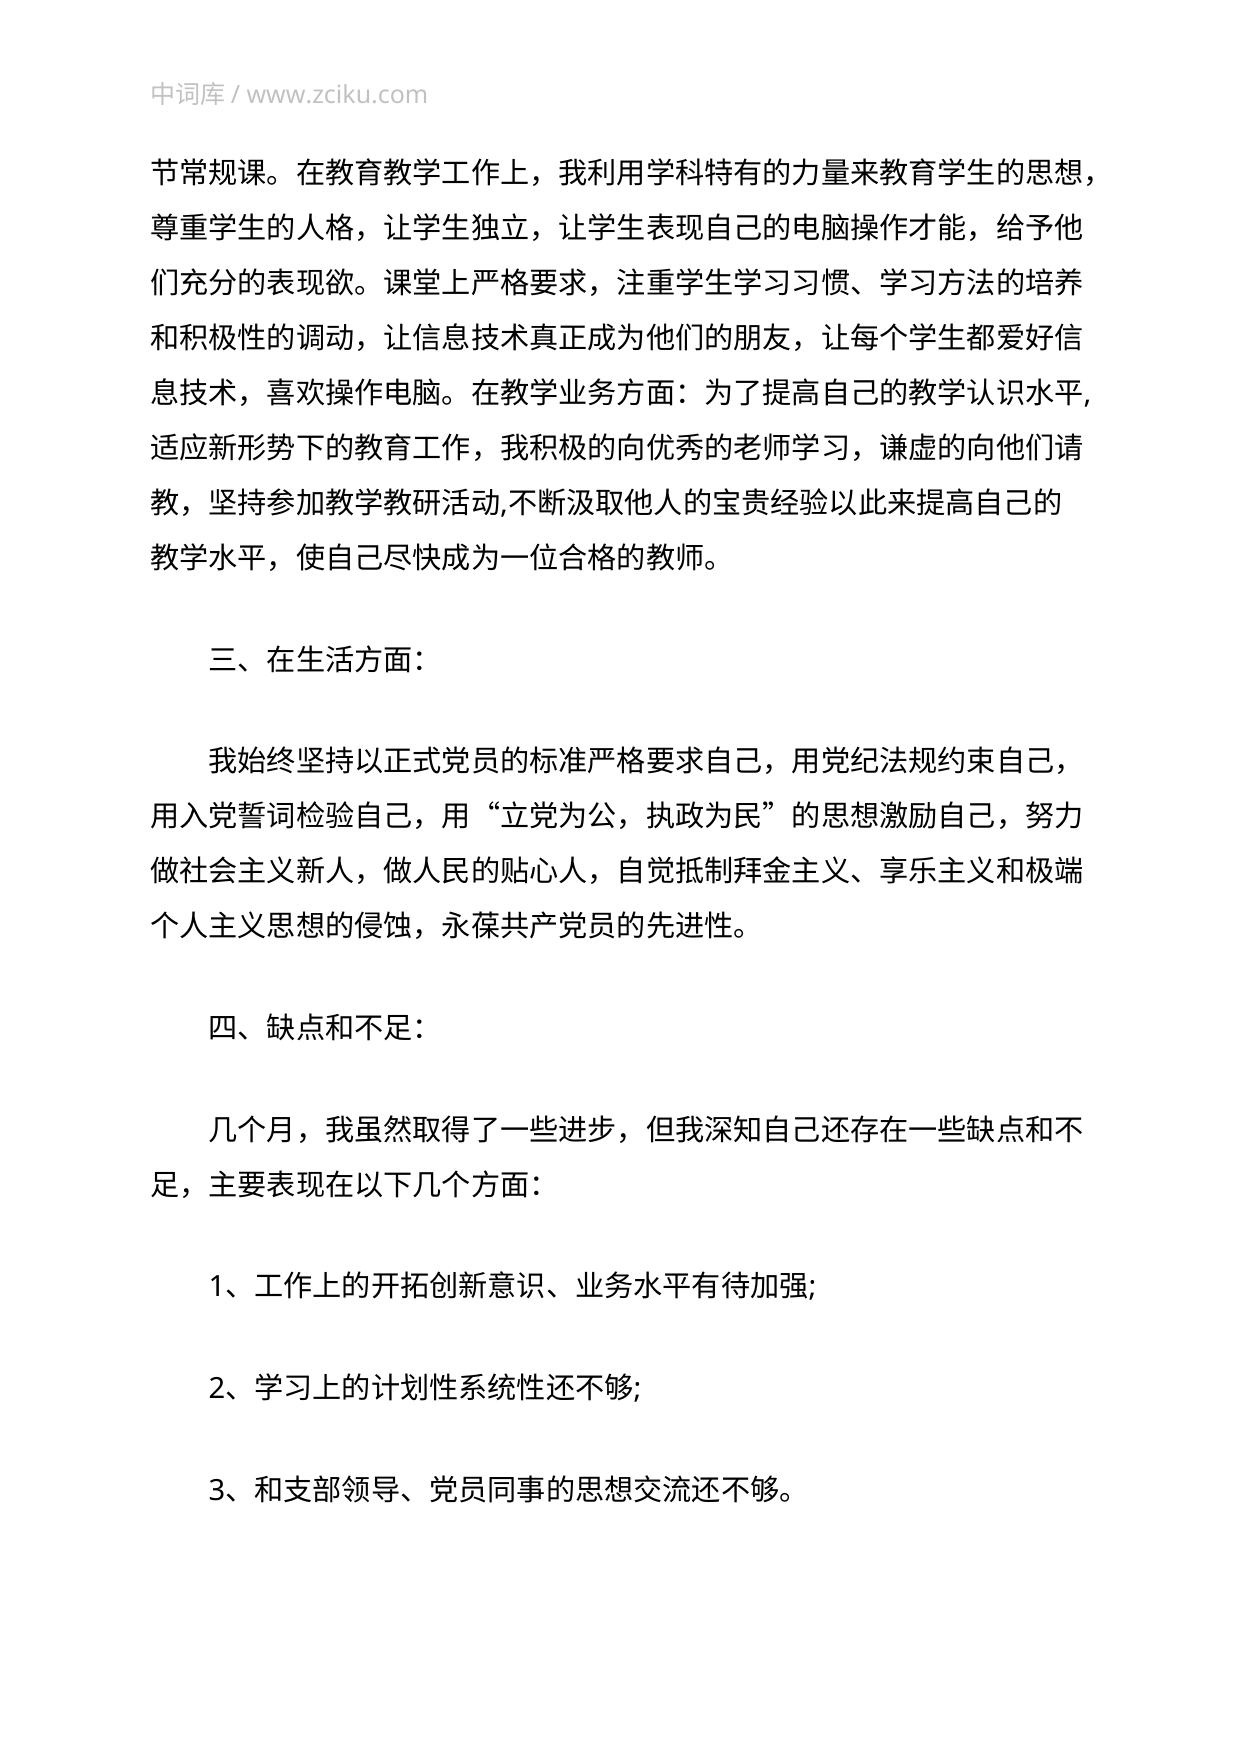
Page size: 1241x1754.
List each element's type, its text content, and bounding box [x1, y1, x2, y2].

text 几个月，我虽然取得了一些进步，但我深知自己还存在一些缺点和不足，主要表现在以下几个方面： [150, 1106, 1090, 1203]
text 三、在生活方面： [150, 636, 1090, 678]
text 四、缺点和不足： [150, 1004, 1090, 1047]
text 1、工作上的开拓创新意识、业务水平有待加强; [150, 1263, 1090, 1305]
text 3、和支部领导、党员同事的思想交流还不够。 [150, 1467, 1090, 1509]
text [150, 150, 1090, 577]
text 2、学习上的计划性系统性还不够; [150, 1365, 1090, 1407]
text 我始终坚持以正式党员的标准严格要求自己，用党纪法规约束自己，用入党誓词检验自己，用“立党为公，执政为民”的思想激励自己，努力做社会主义新人，做人民的贴心人，自觉抵制拜金主义、享乐主义和极端个人主义思想的侵蚀，永葆共产党员的先进性。 [150, 738, 1090, 945]
